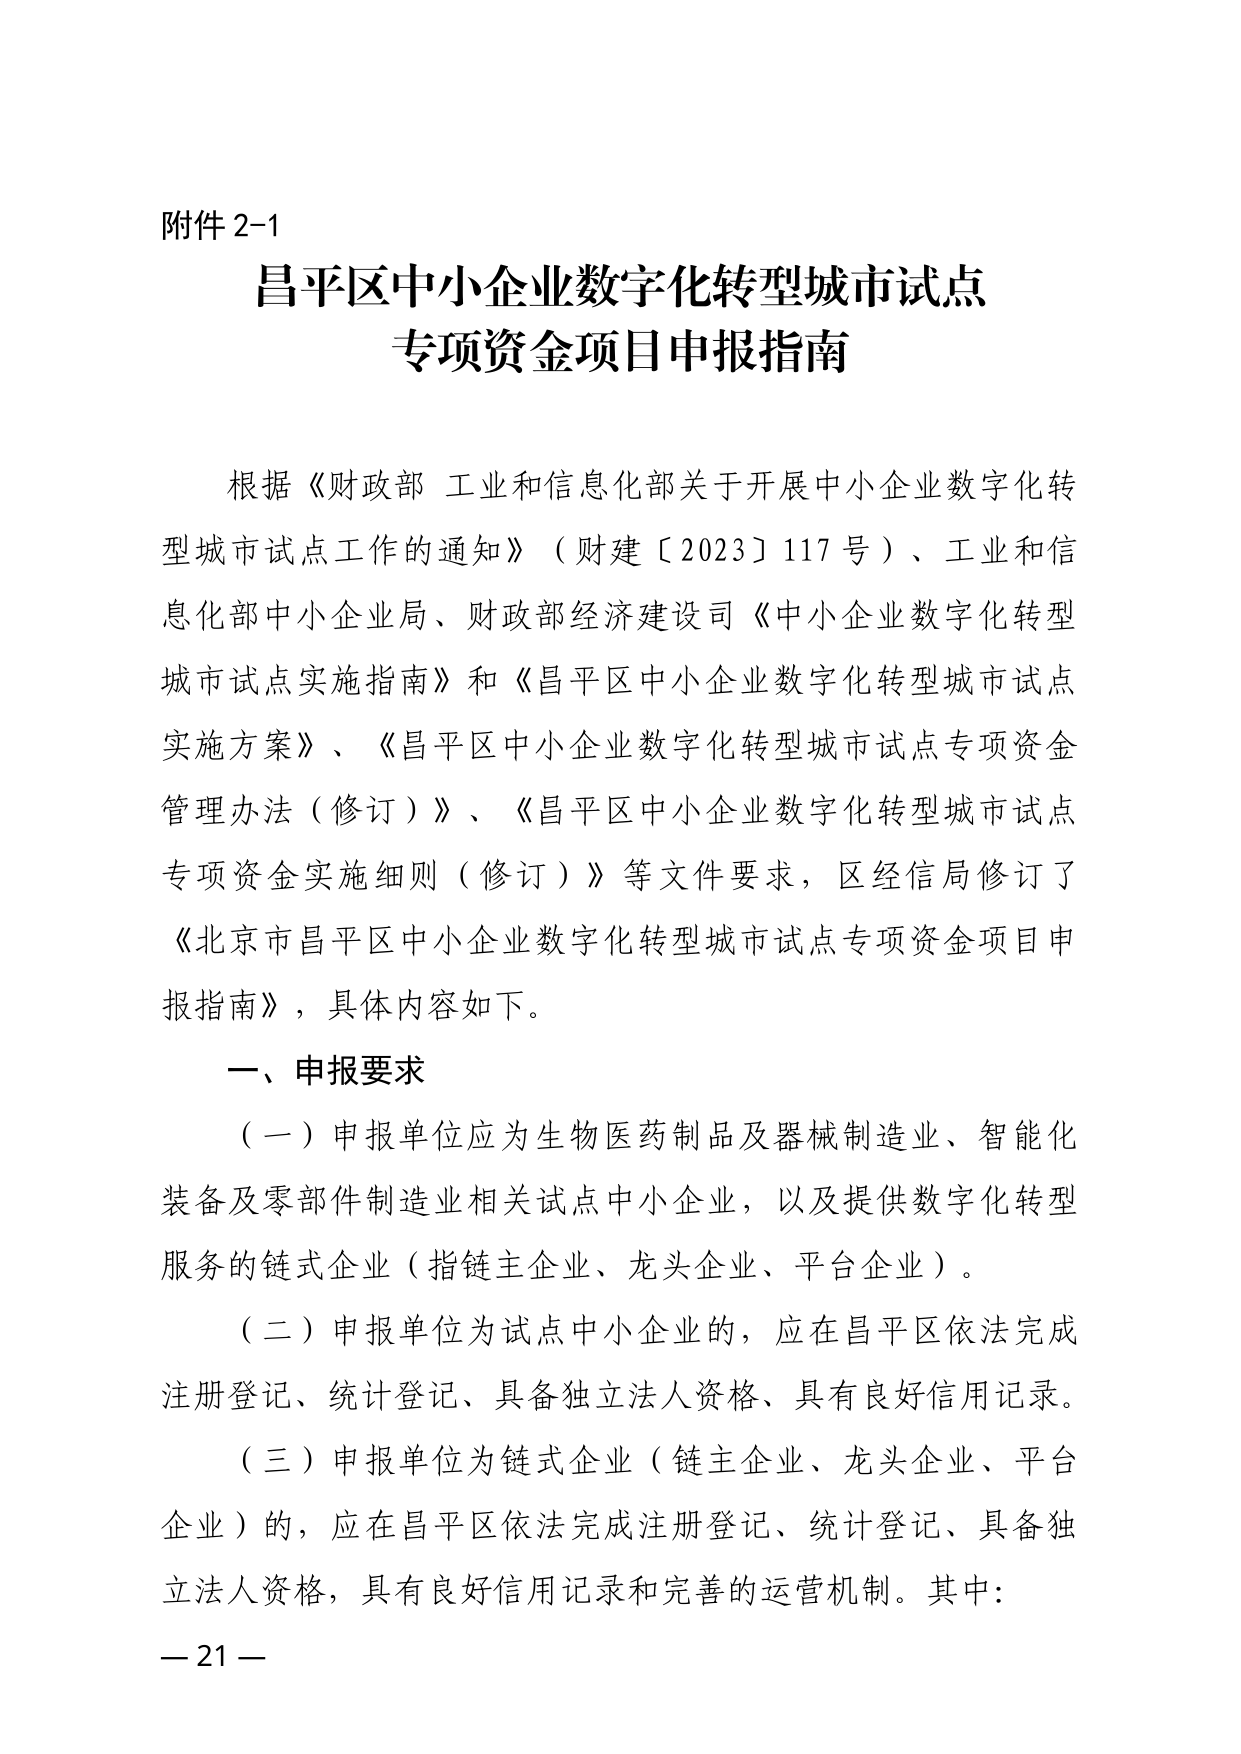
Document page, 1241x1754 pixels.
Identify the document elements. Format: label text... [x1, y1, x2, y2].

text 附件2-1 [159, 191, 1081, 256]
text （三）申报单位为链式企业（链主企业、龙头企业、平台企业）的，应在昌平区依法完成注册登记、统计登记、具备独立法人资格，具有良好信用记录和完善的运营机制。其中： [159, 1426, 1081, 1621]
text （二）申报单位为试点中小企业的，应在昌平区依法完成注册登记、统计登记、具备独立法人资格、具有良好信用记录。 [159, 1296, 1081, 1426]
text 根据《财政部 工业和信息化部关于开展中小企业数字化转型城市试点工作的通知》（财建〔2023〕117号）、工业和信息化部中小企业局、财政部经济建设司《中小企业数字化转型城市试点实施指南》和《昌平区中小企业数字化转型城市试点实施方案》、《昌平区中小企业数字化转型城市试点专项资金管理办法（修订）》、《昌平区中小企业数字化转型城市试点专项资金实施细则（修订）》等文件要求，区经信局修订了《北京市昌平区中小企业数字化转型城市试点专项资金项目申报指南》，具体内容如下。 [159, 451, 1081, 1036]
text （一）申报单位应为生物医药制品及器械制造业、智能化装备及零部件制造业相关试点中小企业，以及提供数字化转型服务的链式企业（指链主企业、龙头企业、平台企业）。 [159, 1101, 1081, 1296]
text 一、申报要求 [159, 1036, 1081, 1101]
text 专项资金项目申报指南 [159, 321, 1081, 386]
text 昌平区中小企业数字化转型城市试点 [159, 256, 1081, 321]
